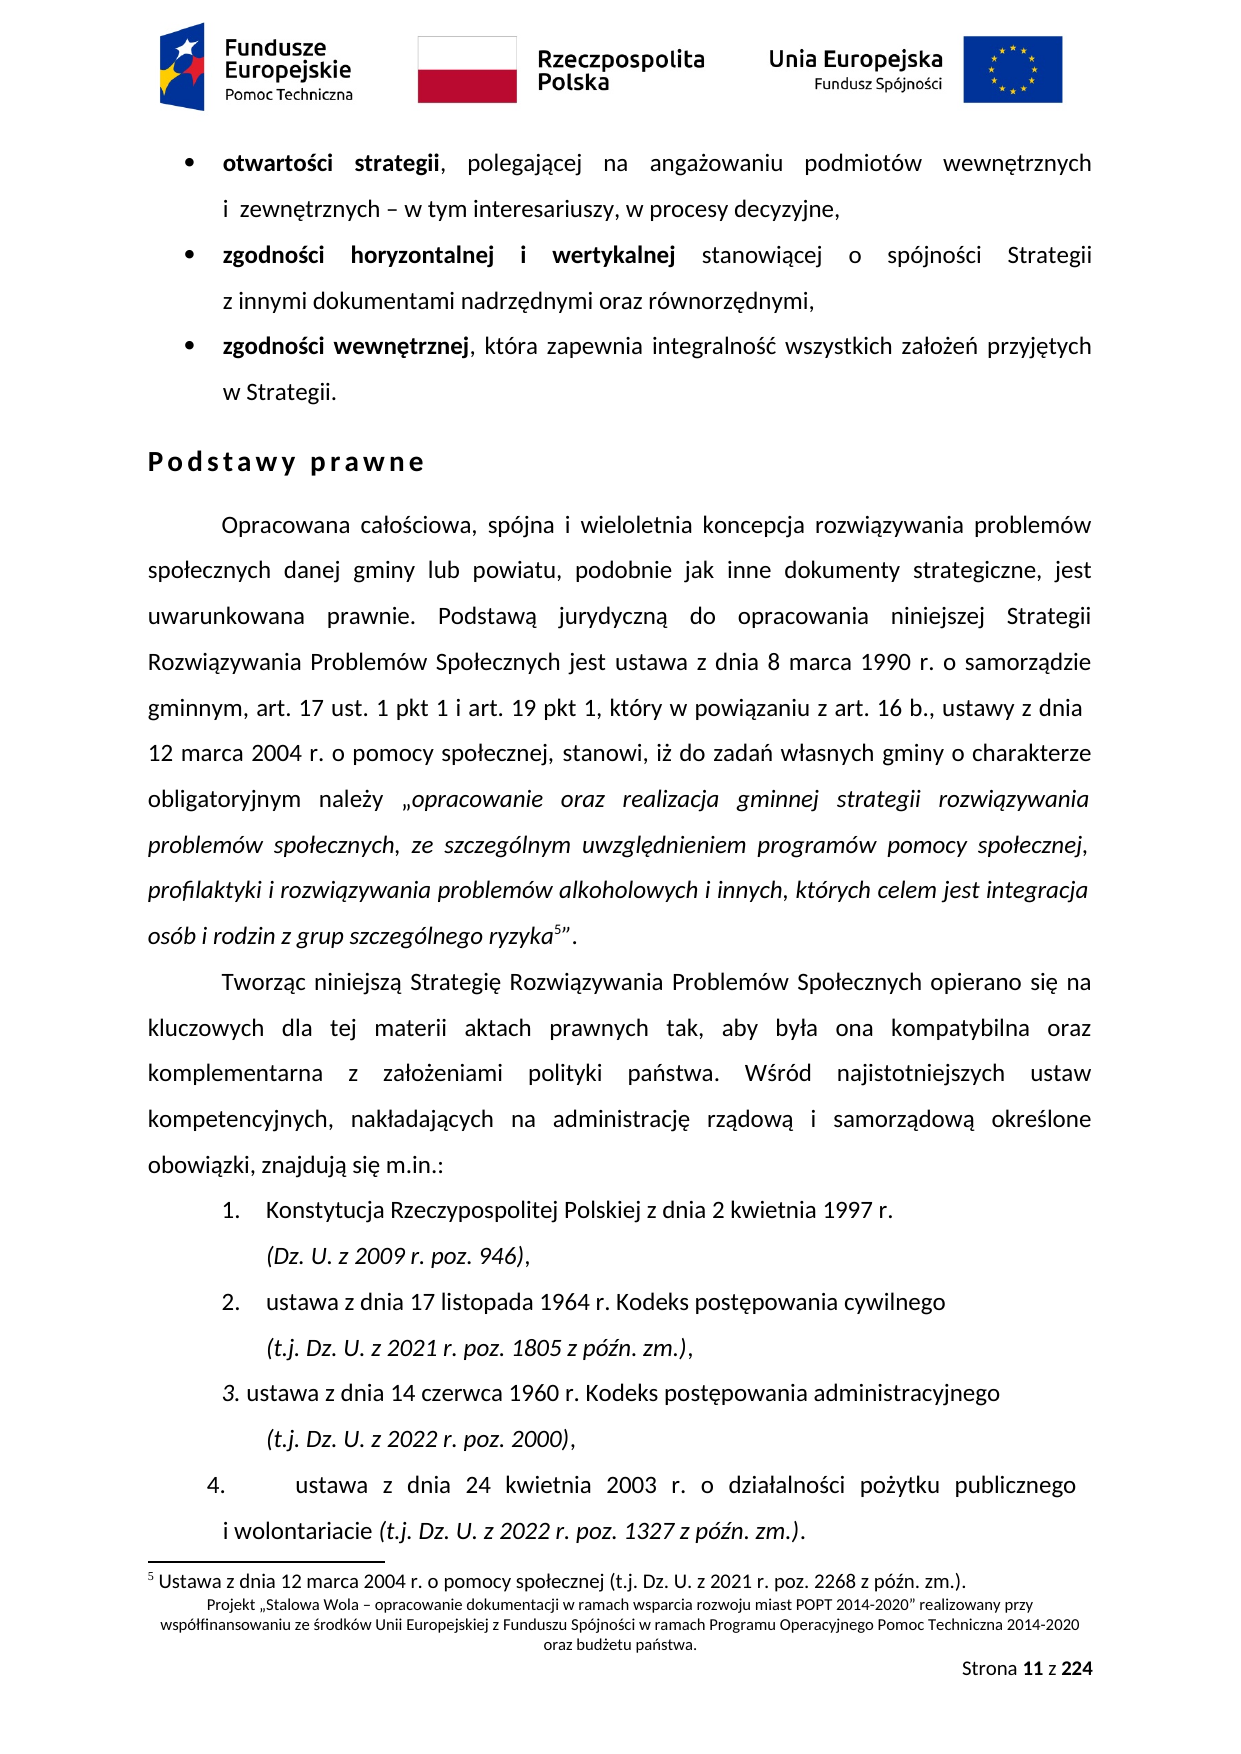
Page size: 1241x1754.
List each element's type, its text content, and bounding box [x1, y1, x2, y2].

list ustawa z dnia 17 listopada 1964 r. Kodeks postępowania cywilnego [221, 1286, 1093, 1317]
text Opracowana całościowa, spójna i wieloletnia koncepcja rozwiązywania problemów społecznych danej gminy lub powiatu, podobnie jak inne dokumenty strategiczne, jest uwarunkowana prawnie. Podstawą jurydyczną do opracowania niniejszej Strategii Rozwiązywania Problemów Społecznych jest ustawa z dnia 8 marca 1990 r. o samorządzie gminnym, art. 17 ust. 1 pkt 1 i art. 19 pkt 1, który w powiązaniu z art. 16 b., ustawy z dnia 12 marca 2004 r. o pomocy społecznej, stanowi, iż do zadań własnych gminy o charakterze obligatoryjnym należy „opracowanie oraz realizacja gminnej strategii rozwiązywania problemów społecznych, ze szczególnym uwzględnieniem programów pomocy społecznej, profilaktyki i rozwiązywania problemów alkoholowych i innych, których celem jest integracja osób i rodzin z grup szczególnego ryzyka”. [148, 509, 1093, 951]
list otwartości strategii, polegającej na angażowaniu podmiotów wewnętrznych i zewnętrznych – w tym interesariuszy, w procesy decyzyjne, [185, 148, 1093, 224]
list ustawa z dnia 24 kwietnia 2003 r. o działalności pożytku publicznego i wolontariacie (t.j. Dz. U. z 2022 r. poz. 1327 z późn. zm.). [207, 1469, 1093, 1545]
list zgodności wewnętrznej, która zapewnia integralność wszystkich założeń przyjętych w Strategii. [185, 331, 1093, 407]
subtitle Podstawy prawne [148, 443, 1093, 478]
text (t.j. Dz. U. z 2021 r. poz. 1805 z późn. zm.), [266, 1332, 1093, 1362]
text 3. ustawa z dnia 14 czerwca 1960 r. Kodeks postępowania administracyjnego [221, 1378, 1093, 1408]
list Konstytucja Rzeczypospolitej Polskiej z dnia 2 kwietnia 1997 r. [221, 1195, 1093, 1225]
picture [138, 0, 1084, 133]
text (Dz. U. z 2009 r. poz. 946), [266, 1240, 1093, 1271]
text (t.j. Dz. U. z 2022 r. poz. 2000), [266, 1423, 1093, 1454]
text Tworząc niniejszą Strategię Rozwiązywania Problemów Społecznych opierano się na kluczowych dla tej materii aktach prawnych tak, aby była ona kompatybilna oraz komplementarna z założeniami polityki państwa. Wśród najistotniejszych ustaw kompetencyjnych, nakładających na administrację rządową i samorządową określone obowiązki, znajdują się m.in.: [148, 966, 1093, 1179]
list zgodności horyzontalnej i wertykalnej stanowiącej o spójności Strategii z innymi dokumentami nadrzędnymi oraz równorzędnymi, [185, 239, 1093, 315]
